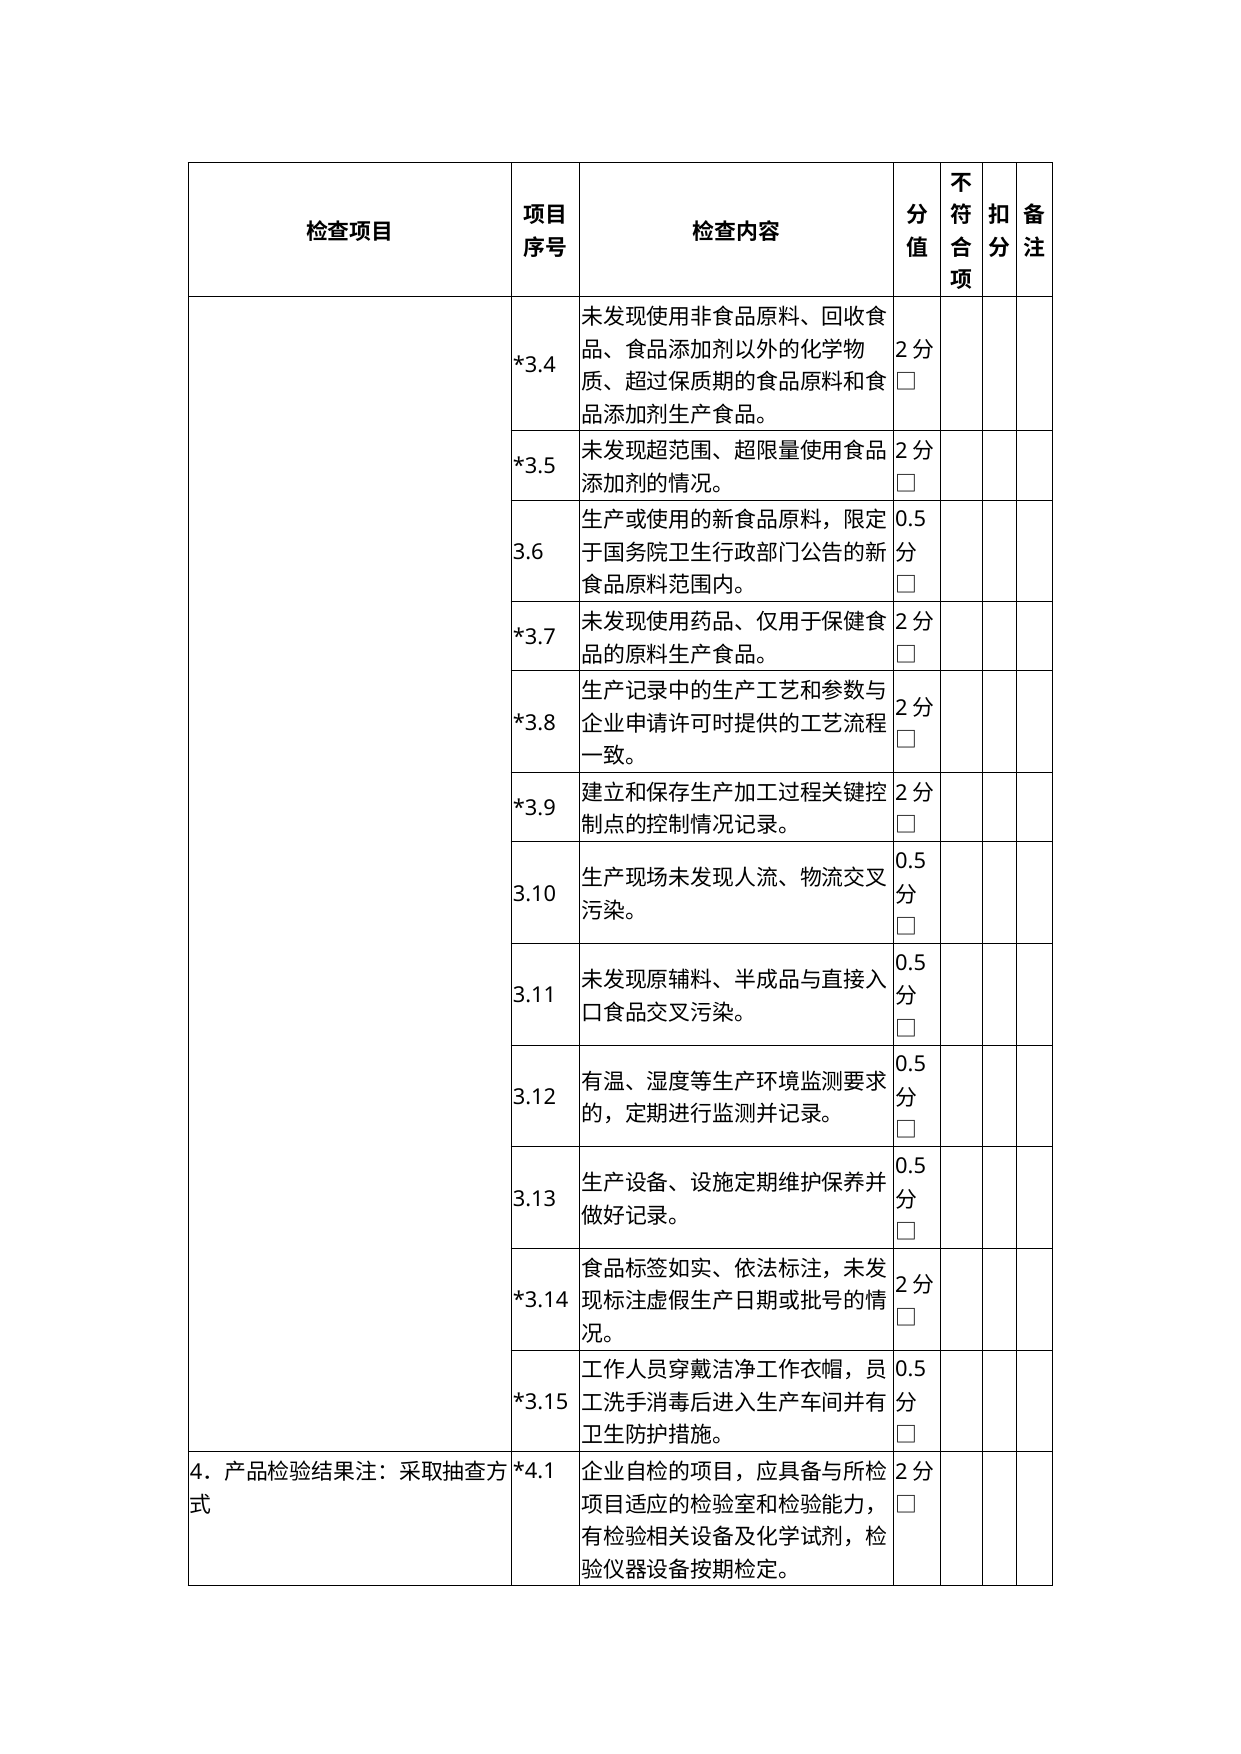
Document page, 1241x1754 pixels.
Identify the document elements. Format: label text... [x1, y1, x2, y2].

table_cell 生产或使用的新食品原料，限定于国务院卫生行政部门公告的新食品原料范围内。 [580, 501, 893, 601]
table_header 备注 [1017, 163, 1052, 296]
table_header 项目序号 [512, 163, 579, 296]
table_cell [1017, 671, 1052, 772]
table_cell [941, 1351, 982, 1451]
table_cell *3.15 [512, 1351, 579, 1451]
table_cell [941, 671, 982, 772]
table_cell [983, 431, 1016, 499]
table_cell [983, 1147, 1016, 1248]
table_cell 0.5分□ [894, 944, 940, 1044]
table_cell *4.1 [512, 1452, 579, 1585]
table_header 分值 [894, 163, 940, 296]
table_cell 生产设备、设施定期维护保养并做好记录。 [580, 1147, 893, 1248]
table_cell 生产记录中的生产工艺和参数与企业申请许可时提供的工艺流程一致。 [580, 671, 893, 772]
table_cell [983, 602, 1016, 670]
table_cell [1017, 1249, 1052, 1349]
table_cell 4．产品检验结果注：采取抽查方式 [189, 1452, 511, 1585]
table_cell [941, 501, 982, 601]
table_cell 2分□ [894, 297, 940, 430]
table_cell *3.9 [512, 773, 579, 841]
table_cell [941, 431, 982, 499]
table_cell 工作人员穿戴洁净工作衣帽，员工洗手消毒后进入生产车间并有卫生防护措施。 [580, 1351, 893, 1451]
table_cell 生产现场未发现人流、物流交叉污染。 [580, 842, 893, 943]
table_cell 3.13 [512, 1147, 579, 1248]
table_header 不符合项 [941, 163, 982, 296]
table_cell 食品标签如实、依法标注，未发现标注虚假生产日期或批号的情况。 [580, 1249, 893, 1349]
table_cell [1017, 773, 1052, 841]
table_cell *3.5 [512, 431, 579, 499]
table_cell [983, 1452, 1016, 1585]
table_cell [941, 944, 982, 1044]
table_cell 0.5分□ [894, 501, 940, 601]
table_cell [983, 1249, 1016, 1349]
table_cell [1017, 602, 1052, 670]
table_cell [1017, 501, 1052, 601]
table_cell [983, 944, 1016, 1044]
table_cell 2分□ [894, 671, 940, 772]
table_cell 未发现超范围、超限量使用食品添加剂的情况。 [580, 431, 893, 499]
table_cell 0.5分□ [894, 1046, 940, 1146]
table_cell 有温、湿度等生产环境监测要求的，定期进行监测并记录。 [580, 1046, 893, 1146]
table_cell 未发现原辅料、半成品与直接入口食品交叉污染。 [580, 944, 893, 1044]
table_cell 企业自检的项目，应具备与所检项目适应的检验室和检验能力，有检验相关设备及化学试剂，检验仪器设备按期检定。 [580, 1452, 893, 1585]
table_cell 2分□ [894, 773, 940, 841]
table_cell 2分□ [894, 602, 940, 670]
table_header 检查内容 [580, 163, 893, 296]
table_cell [1017, 1046, 1052, 1146]
table_cell [941, 1452, 982, 1585]
table_cell [941, 1147, 982, 1248]
table_cell [983, 773, 1016, 841]
table_cell 0.5分□ [894, 1351, 940, 1451]
table_cell [1017, 1452, 1052, 1585]
table_header 扣分 [983, 163, 1016, 296]
table_cell [983, 297, 1016, 430]
table_cell [983, 1351, 1016, 1451]
table_cell [983, 842, 1016, 943]
table_cell 3.12 [512, 1046, 579, 1146]
table_cell *3.4 [512, 297, 579, 430]
table_cell 2分□ [894, 431, 940, 499]
table_cell [941, 842, 982, 943]
table_cell 0.5分□ [894, 1147, 940, 1248]
table_cell *3.7 [512, 602, 579, 670]
table_cell [983, 501, 1016, 601]
table_cell [941, 297, 982, 430]
table_cell 2分□ [894, 1452, 940, 1585]
table_cell [941, 1249, 982, 1349]
table_cell 未发现使用药品、仅用于保健食品的原料生产食品。 [580, 602, 893, 670]
table_cell *3.8 [512, 671, 579, 772]
table_cell [983, 671, 1016, 772]
table_cell [1017, 842, 1052, 943]
table_cell 建立和保存生产加工过程关键控制点的控制情况记录。 [580, 773, 893, 841]
table_cell 未发现使用非食品原料、回收食品、食品添加剂以外的化学物质、超过保质期的食品原料和食品添加剂生产食品。 [580, 297, 893, 430]
table_cell [941, 1046, 982, 1146]
table_cell *3.14 [512, 1249, 579, 1349]
table_cell [1017, 431, 1052, 499]
table_cell 3.6 [512, 501, 579, 601]
table_cell 3.11 [512, 944, 579, 1044]
table_cell [983, 1046, 1016, 1146]
table_cell [941, 602, 982, 670]
table_cell [1017, 944, 1052, 1044]
table_cell [1017, 1147, 1052, 1248]
table_header 检查项目 [189, 163, 511, 296]
table_cell [1017, 1351, 1052, 1451]
table_cell [941, 773, 982, 841]
table_cell [1017, 297, 1052, 430]
table_cell 2分□ [894, 1249, 940, 1349]
table_cell 3.10 [512, 842, 579, 943]
table_cell 0.5分□ [894, 842, 940, 943]
